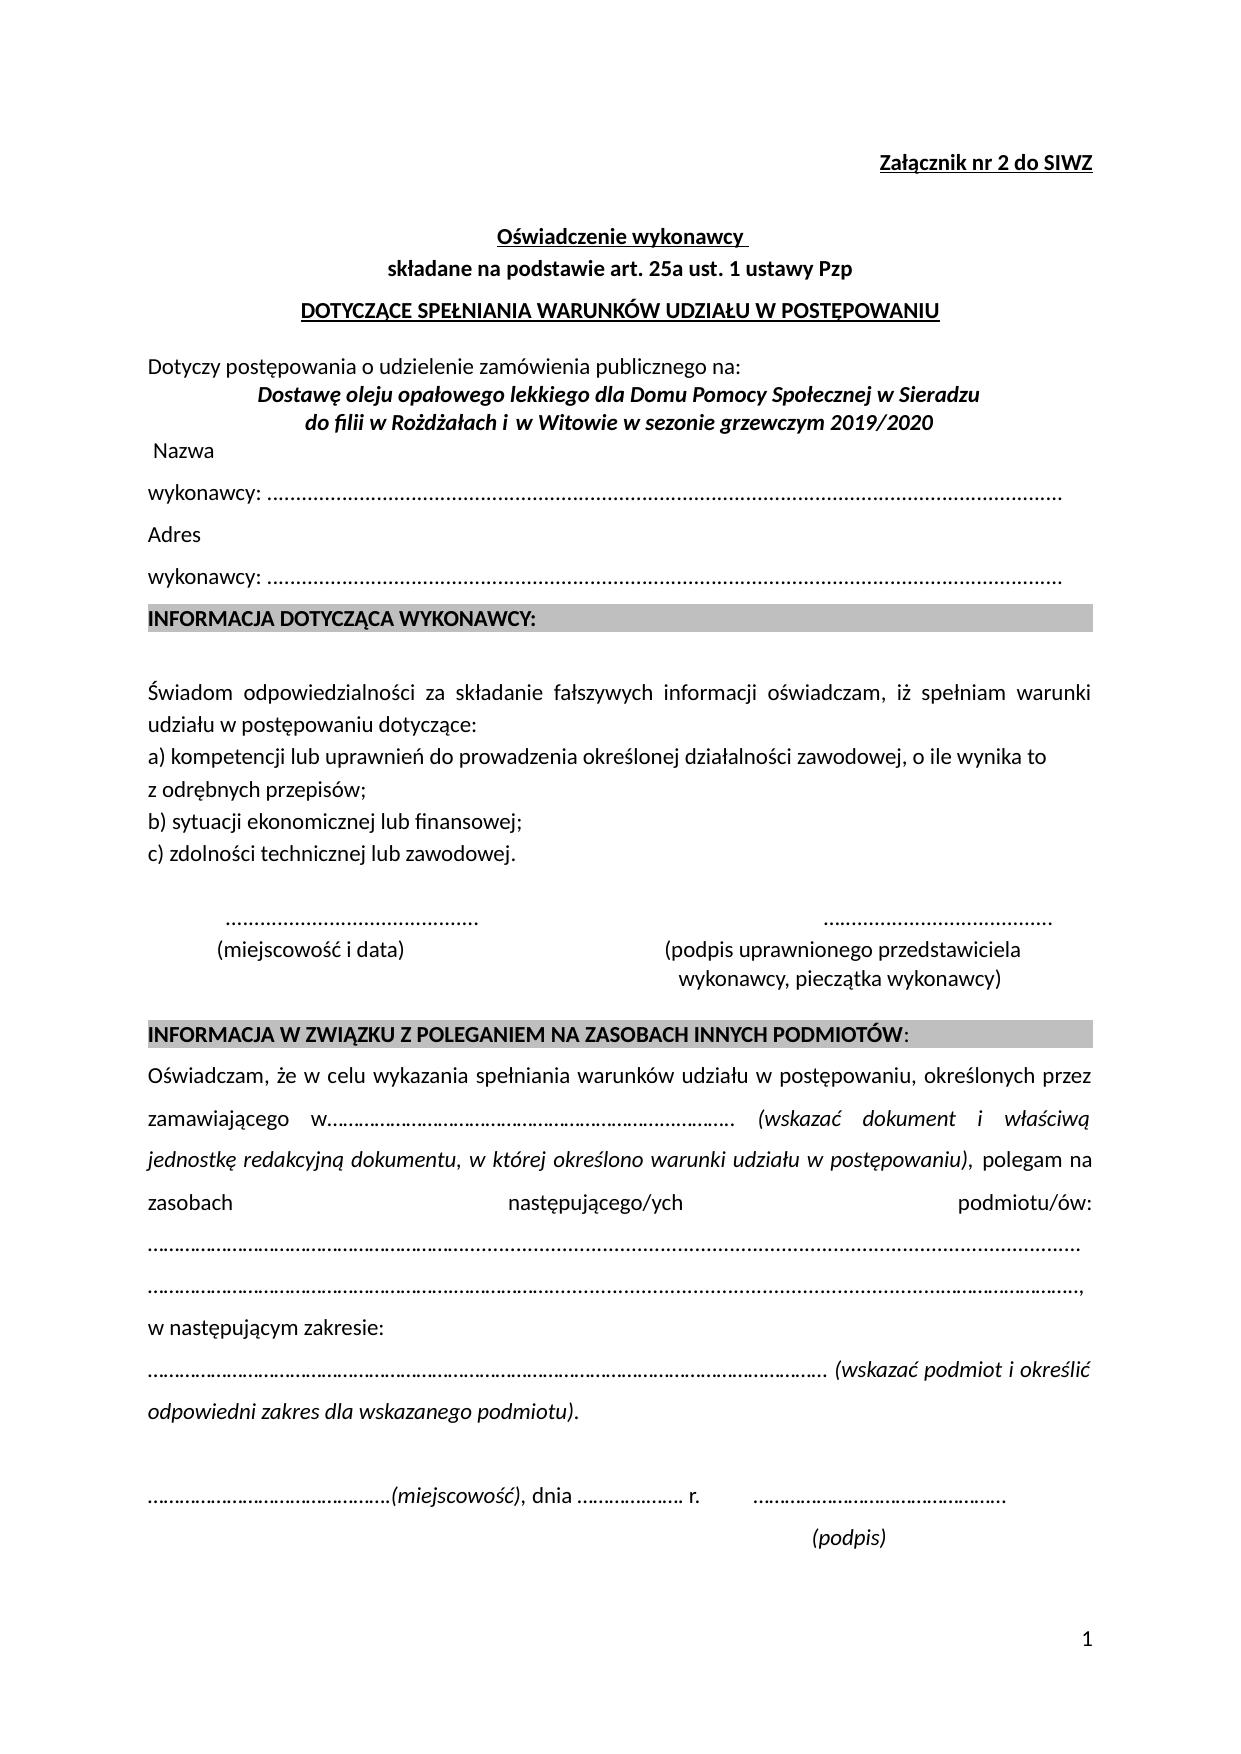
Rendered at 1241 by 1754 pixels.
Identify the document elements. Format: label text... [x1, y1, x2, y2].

text (miejscowość i data) (podpis uprawnionego przedstawiciela [148, 936, 1090, 964]
text Świadom odpowiedzialności za składanie fałszywych informacji oświadczam, iż spełniam warunki udziału w postępowaniu dotyczące: [148, 678, 1093, 738]
text Dostawę oleju opałowego lekkiego dla Domu Pomocy Społecznej w Sieradzu [148, 380, 1093, 408]
text Dotyczy postępowania o udzielenie zamówienia publicznego na: [148, 352, 1093, 380]
text wykonawcy, pieczątka wykonawcy) [148, 964, 1090, 992]
text DOTYCZĄCE SPEŁNIANIA WARUNKÓW UDZIAŁU W POSTĘPOWANIU [148, 296, 1093, 324]
text ………………………………………………….………………....................................................................…………………….., w następującym zakresie: [148, 1272, 1093, 1342]
text ............................................ …..................................... [148, 903, 1093, 931]
text a) kompetencji lub uprawnień do prowadzenia określonej działalności zawodowej, o ile wynika to z odrębnych przepisów; [148, 742, 1093, 803]
text ……………………………………….(miejscowość), dnia ………….……. r. ………………………………………… [148, 1481, 1093, 1509]
text Oświadczam, że w celu wykazania spełniania warunków udziału w postępowaniu, określonych przez zamawiającego w………………………………………………………...……….. (wskazać dokument i właściwą jednostkę redakcyjną dokumentu, w której określono warunki udziału w postępowaniu), polegam na zasobach następującego/ych podmiotu/ów: ……………………………………………………........................................................................................................... [148, 1062, 1093, 1258]
text ………………………………………………………………………………………………………………… (wskazać podmiot i określić odpowiedni zakres dla wskazanego podmiotu). [148, 1356, 1093, 1426]
text (podpis) [738, 1523, 1093, 1551]
text Adres wykonawcy: .......................................................................................................................................... [148, 520, 1093, 590]
text Załącznik nr 2 do SIWZ [811, 148, 1093, 176]
text składane na podstawie art. 25a ust. 1 ustawy Pzp [148, 254, 1093, 282]
text Oświadczenie wykonawcy [148, 222, 1093, 250]
text do filii w Rożdżałach i w Witowie w sezonie grzewczym 2019/2020 [148, 408, 1093, 436]
text b) sytuacji ekonomicznej lub finansowej; [148, 807, 1093, 835]
text c) zdolności technicznej lub zawodowej. [148, 839, 1093, 867]
text INFORMACJA W ZWIĄZKU Z POLEGANIEM NA ZASOBACH INNYCH PODMIOTÓW: [148, 1020, 1093, 1048]
text Nazwa wykonawcy: .......................................................................................................................................... [148, 436, 1093, 506]
text INFORMACJA DOTYCZĄCA WYKONAWCY: [148, 604, 1093, 632]
